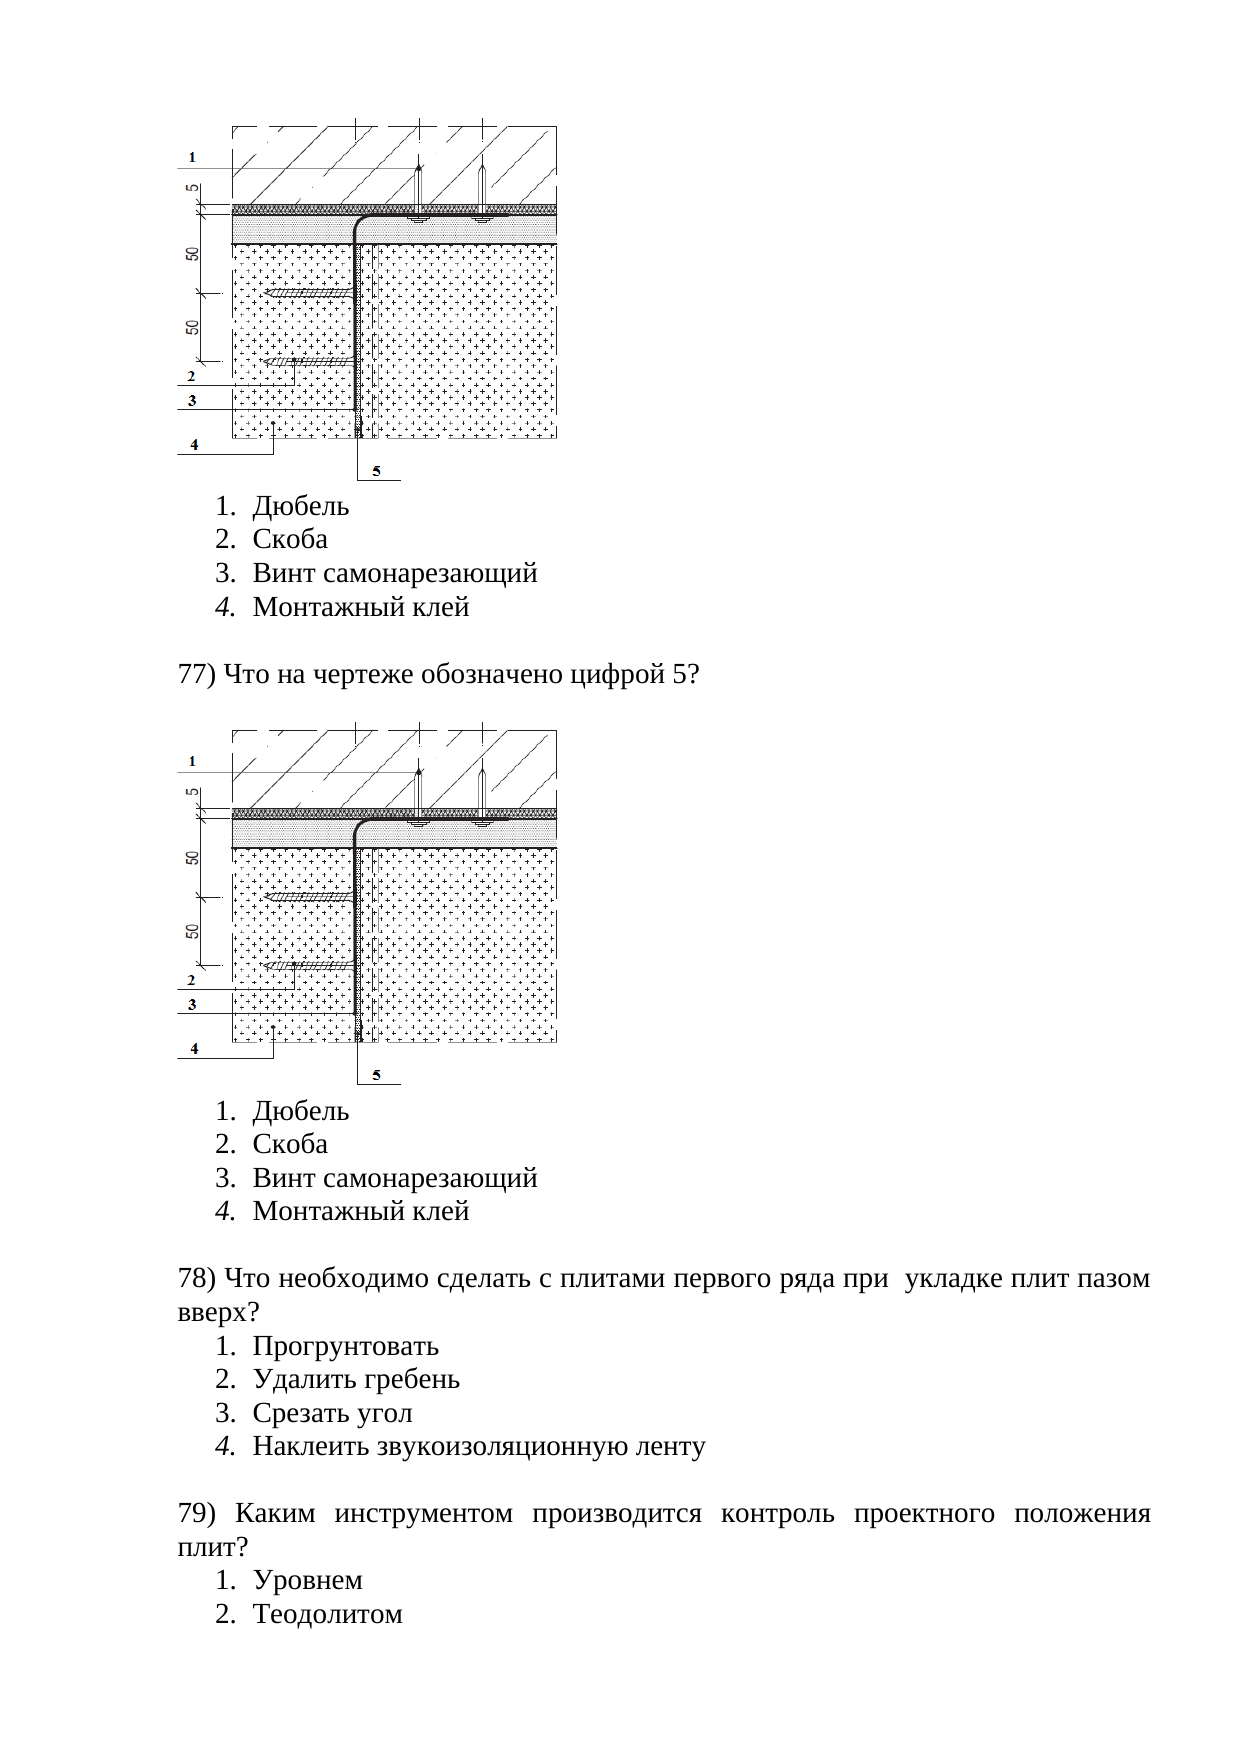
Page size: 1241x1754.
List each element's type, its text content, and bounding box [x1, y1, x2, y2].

list Теодолитом [215, 1596, 1152, 1629]
picture [177, 722, 565, 1093]
list Дюбель [215, 1093, 1152, 1126]
text 78) Что необходимо сделать с плитами первого ряда при укладке плит пазом вверх? [177, 1261, 1152, 1328]
list Дюбель [215, 488, 1152, 522]
list Винт самонарезающий [215, 555, 1152, 589]
list Наклеить звукоизоляционную ленту [215, 1428, 1152, 1462]
list Монтажный клей [215, 589, 1152, 622]
list Монтажный клей [215, 1193, 1152, 1227]
list Скоба [215, 1126, 1152, 1160]
list Удалить гребень [215, 1361, 1152, 1395]
list Скоба [215, 522, 1152, 555]
list Уровнем [215, 1562, 1152, 1596]
text 79) Каким инструментом производится контроль проектного положения плит? [177, 1495, 1152, 1562]
list Срезать угол [215, 1395, 1152, 1428]
list Винт самонарезающий [215, 1160, 1152, 1193]
text 77) Что на чертеже обозначено цифрой 5? [177, 656, 1152, 689]
list Прогрунтовать [215, 1328, 1152, 1361]
picture [177, 118, 565, 489]
